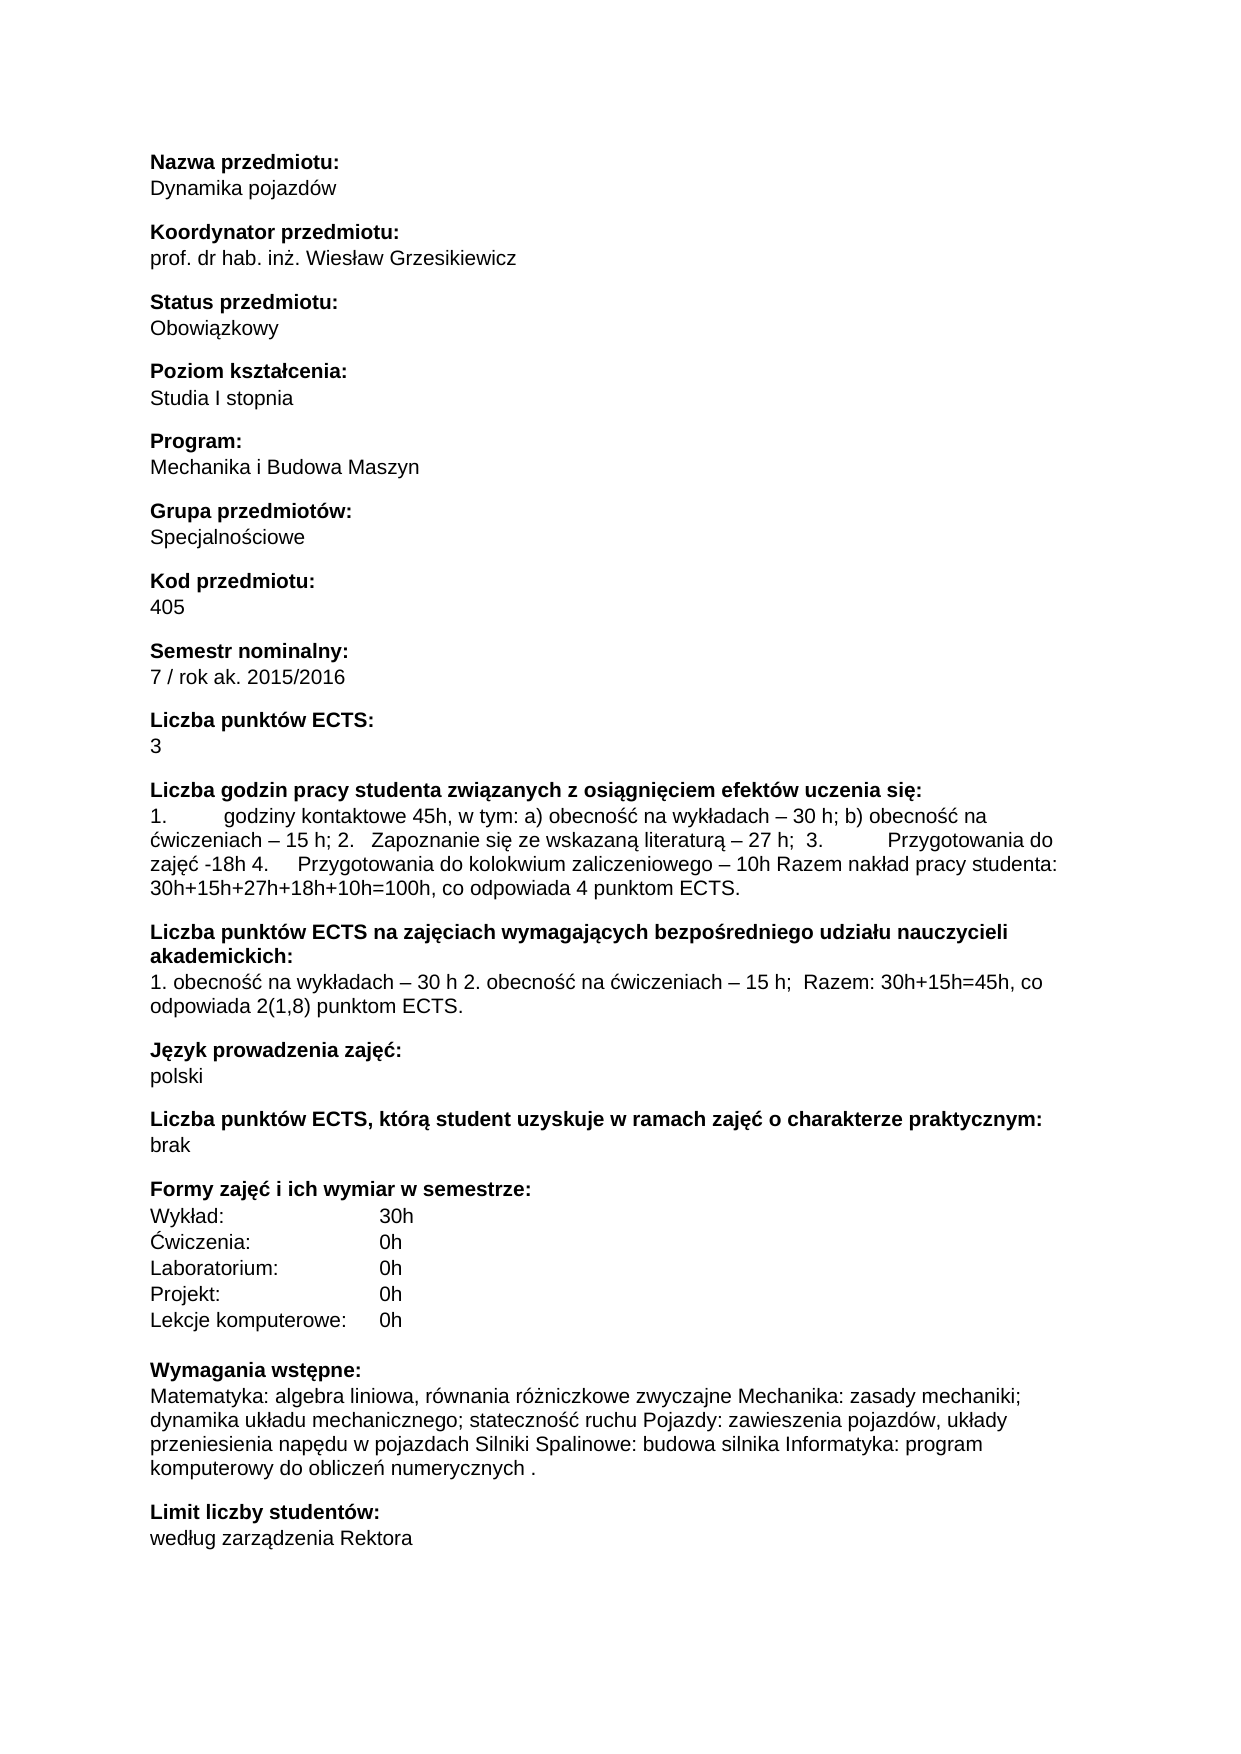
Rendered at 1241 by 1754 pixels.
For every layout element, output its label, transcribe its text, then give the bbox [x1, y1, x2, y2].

text Liczba punktów ECTS, którą student uzyskuje w ramach zajęć o charakterze praktycznym: [150, 1107, 1090, 1131]
text polski [150, 1063, 1090, 1087]
table_cell 0h [369, 1254, 597, 1280]
text Grupa przedmiotów: [150, 499, 1090, 523]
text Nazwa przedmiotu: [150, 150, 1090, 174]
text według zarządzenia Rektora [150, 1526, 1090, 1549]
text Liczba punktów ECTS na zajęciach wymagających bezpośredniego udziału nauczycieli akademickich: [150, 920, 1090, 968]
text Studia I stopnia [150, 385, 1090, 409]
text Poziom kształcenia: [150, 359, 1090, 383]
text Matematyka: algebra liniowa, równania różniczkowe zwyczajne Mechanika: zasady mechaniki; dynamika układu mechanicznego; stateczność ruchu Pojazdy: zawieszenia pojazdów, układy przeniesienia napędu w pojazdach Silniki Spalinowe: budowa silnika Informatyka: program komputerowy do obliczeń numerycznych . [150, 1384, 1090, 1480]
text prof. dr hab. inż. Wiesław Grzesikiewicz [150, 246, 1090, 270]
text Semestr nominalny: [150, 638, 1090, 662]
text Dynamika pojazdów [150, 176, 1090, 200]
text Liczba punktów ECTS: [150, 708, 1090, 732]
table_cell 0h [369, 1306, 597, 1332]
text 1. obecność na wykładach – 30 h 2. obecność na ćwiczeniach – 15 h; Razem: 30h+15h=45h, co odpowiada 2(1,8) punktom ECTS. [150, 970, 1090, 1018]
text Obowiązkowy [150, 316, 1090, 339]
text 405 [150, 595, 1090, 619]
text Liczba godzin pracy studenta związanych z osiągnięciem efektów uczenia się: [150, 778, 1090, 802]
table_cell Lekcje komputerowe: [140, 1308, 367, 1332]
table_cell 0h [369, 1228, 597, 1254]
text Formy zajęć i ich wymiar w semestrze: [150, 1177, 1090, 1201]
text Język prowadzenia zajęć: [150, 1037, 1090, 1061]
text Wymagania wstępne: [150, 1358, 1090, 1382]
text Limit liczby studentów: [150, 1499, 1090, 1523]
text 1. godziny kontaktowe 45h, w tym: a) obecność na wykładach – 30 h; b) obecność na ćwiczeniach – 15 h; 2. Zapoznanie się ze wskazaną literaturą – 27 h; 3. Przygotowania do zajęć -18h 4. Przygotowania do kolokwium zaliczeniowego – 10h Razem nakład pracy studenta: 30h+15h+27h+18h+10h=100h, co odpowiada 4 punktom ECTS. [150, 804, 1090, 900]
table_header 30h [369, 1204, 597, 1228]
table_header Wykład: [140, 1204, 367, 1228]
table_cell Ćwiczenia: [140, 1230, 367, 1254]
table_cell Projekt: [140, 1282, 367, 1306]
text Status przedmiotu: [150, 289, 1090, 313]
text brak [150, 1133, 1090, 1157]
text 7 / rok ak. 2015/2016 [150, 664, 1090, 688]
text Kod przedmiotu: [150, 569, 1090, 593]
text Program: [150, 429, 1090, 453]
text Mechanika i Budowa Maszyn [150, 455, 1090, 479]
text Specjalnościowe [150, 525, 1090, 549]
text Koordynator przedmiotu: [150, 220, 1090, 244]
table_cell 0h [369, 1280, 597, 1306]
text 3 [150, 734, 1090, 758]
table_cell Laboratorium: [140, 1256, 367, 1280]
